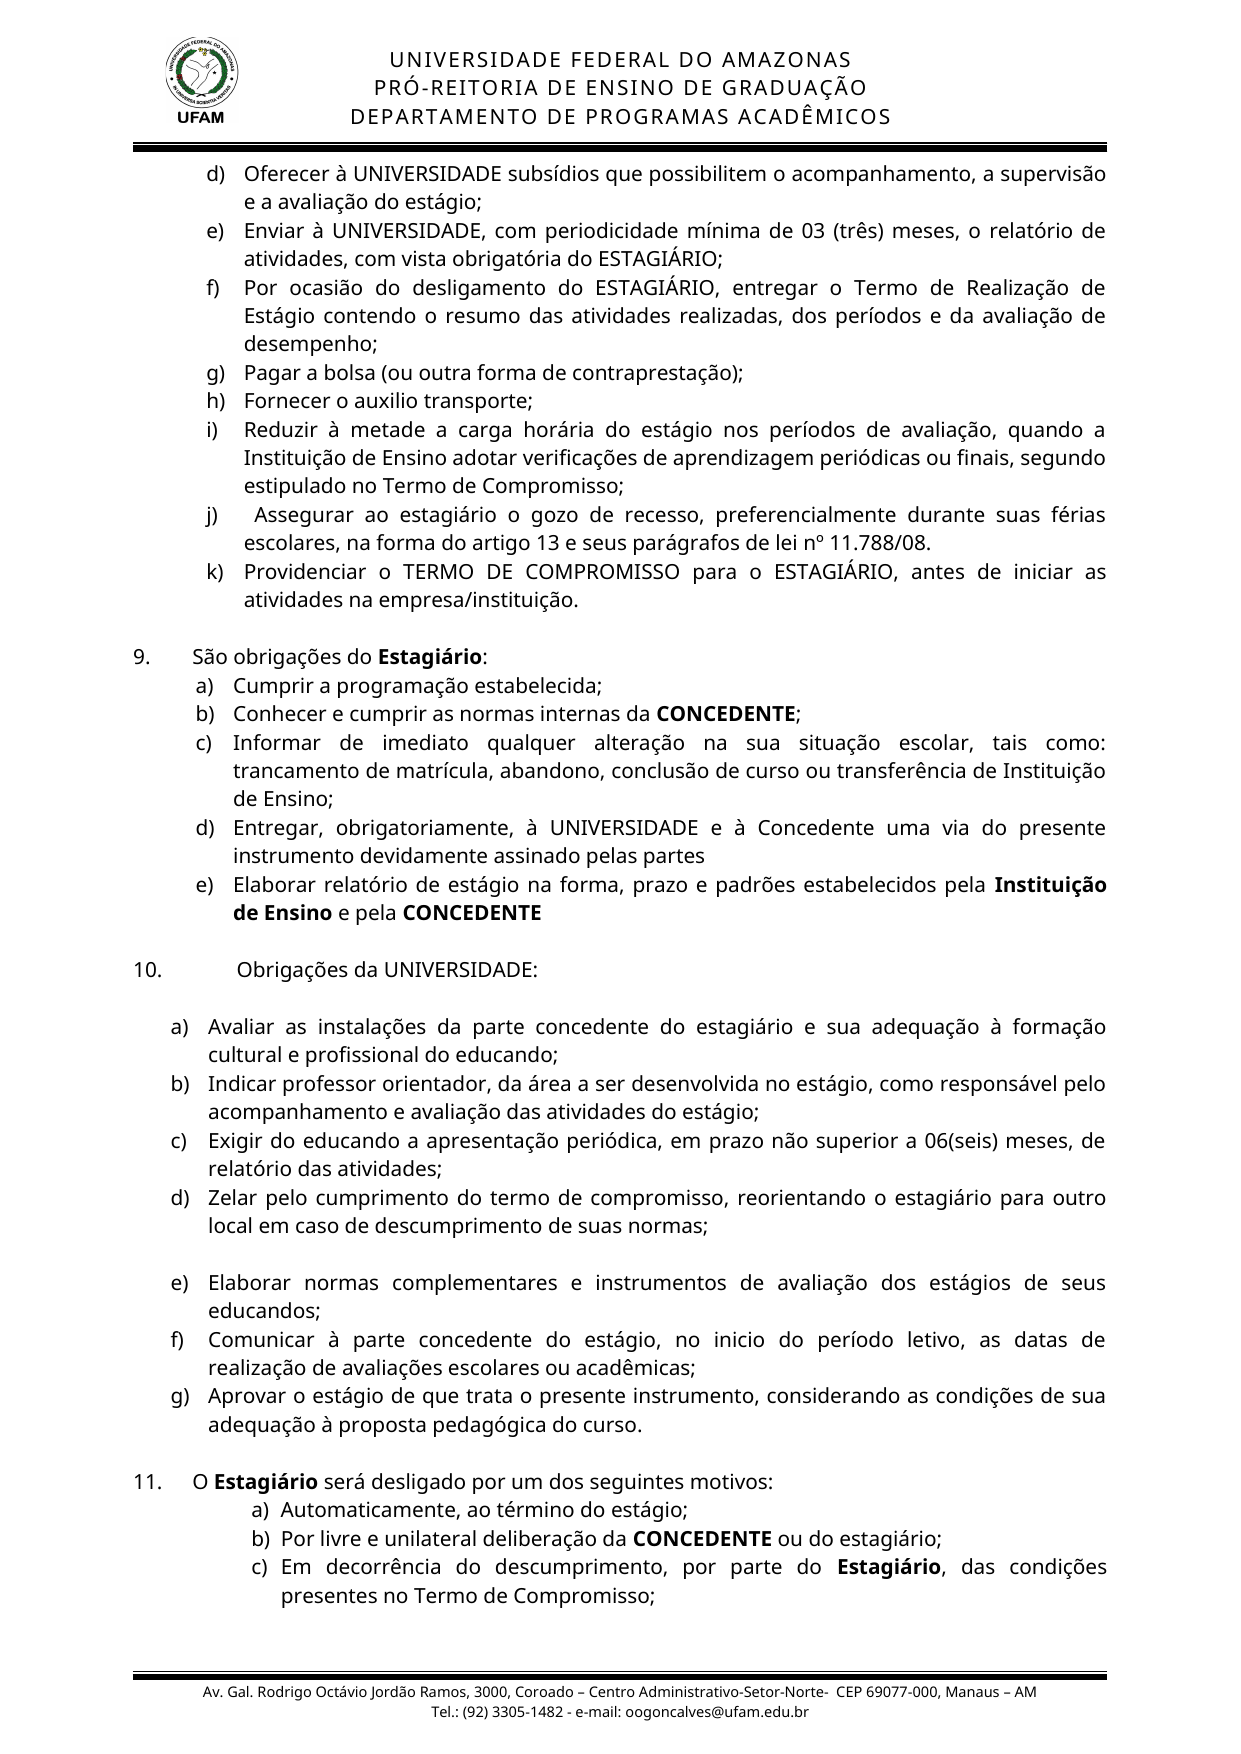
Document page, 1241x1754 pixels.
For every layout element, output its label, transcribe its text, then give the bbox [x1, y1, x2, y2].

list Enviar à UNIVERSIDADE, com periodicidade mínima de 03 (três) meses, o relatório de atividades, com vista obrigatória do ESTAGIÁRIO; [206, 216, 1107, 273]
list Elaborar relatório de estágio na forma, prazo e padrões estabelecidos pela Instituição de Ensino e pela CONCEDENTE [195, 870, 1107, 927]
list Zelar pelo cumprimento do termo de compromisso, reorientando o estagiário para outro local em caso de descumprimento de suas normas; [170, 1183, 1107, 1239]
list Avaliar as instalações da parte concedente do estagiário e sua adequação à formação cultural e profissional do educando; [170, 1012, 1107, 1069]
list Reduzir à metade a carga horária do estágio nos períodos de avaliação, quando a Instituição de Ensino adotar verificações de aprendizagem periódicas ou finais, segundo estipulado no Termo de Compromisso; [206, 415, 1107, 500]
list Exigir do educando a apresentação periódica, em prazo não superior a 06(seis) meses, de relatório das atividades; [170, 1126, 1107, 1183]
list Cumprir a programação estabelecida; [195, 671, 1107, 699]
list Elaborar normas complementares e instrumentos de avaliação dos estágios de seus educandos; [170, 1268, 1107, 1325]
list Informar de imediato qualquer alteração na sua situação escolar, tais como: trancamento de matrícula, abandono, conclusão de curso ou transferência de Instituição de Ensino; [195, 728, 1107, 813]
list Automaticamente, ao término do estágio; [192, 1495, 1107, 1524]
list Conhecer e cumprir as normas internas da CONCEDENTE; [195, 699, 1107, 728]
list Providenciar o TERMO DE COMPROMISSO para o ESTAGIÁRIO, antes de iniciar as atividades na empresa/instituição. [206, 557, 1107, 614]
list Por ocasião do desligamento do ESTAGIÁRIO, entregar o Termo de Realização de Estágio contendo o resumo das atividades realizadas, dos períodos e da avaliação de desempenho; [206, 273, 1107, 358]
list Oferecer à UNIVERSIDADE subsídios que possibilitem o acompanhamento, a supervisão e a avaliação do estágio; [206, 159, 1107, 216]
list Comunicar à parte concedente do estágio, no inicio do período letivo, as datas de realização de avaliações escolares ou acadêmicas; [170, 1325, 1107, 1382]
list São obrigações do Estagiário: [133, 642, 1107, 671]
picture [165, 37, 240, 123]
text 11. O Estagiário será desligado por um dos seguintes motivos: [133, 1467, 1107, 1495]
list Assegurar ao estagiário o gozo de recesso, preferencialmente durante suas férias escolares, na forma do artigo 13 e seus parágrafos de lei nº 11.788/08. [206, 500, 1107, 557]
list Indicar professor orientador, da área a ser desenvolvida no estágio, como responsável pelo acompanhamento e avaliação das atividades do estágio; [170, 1069, 1107, 1126]
list Fornecer o auxilio transporte; [206, 386, 1107, 415]
list Pagar a bolsa (ou outra forma de contraprestação); [206, 358, 1107, 386]
list Em decorrência do descumprimento, por parte do Estagiário, das condições presentes no Termo de Compromisso; [251, 1552, 1107, 1609]
list Obrigações da UNIVERSIDADE: [133, 955, 1107, 983]
list Por livre e unilateral deliberação da CONCEDENTE ou do estagiário; [251, 1524, 1107, 1552]
list Entregar, obrigatoriamente, à UNIVERSIDADE e à Concedente uma via do presente instrumento devidamente assinado pelas partes [195, 813, 1107, 870]
list Aprovar o estágio de que trata o presente instrumento, considerando as condições de sua adequação à proposta pedagógica do curso. [170, 1382, 1107, 1438]
